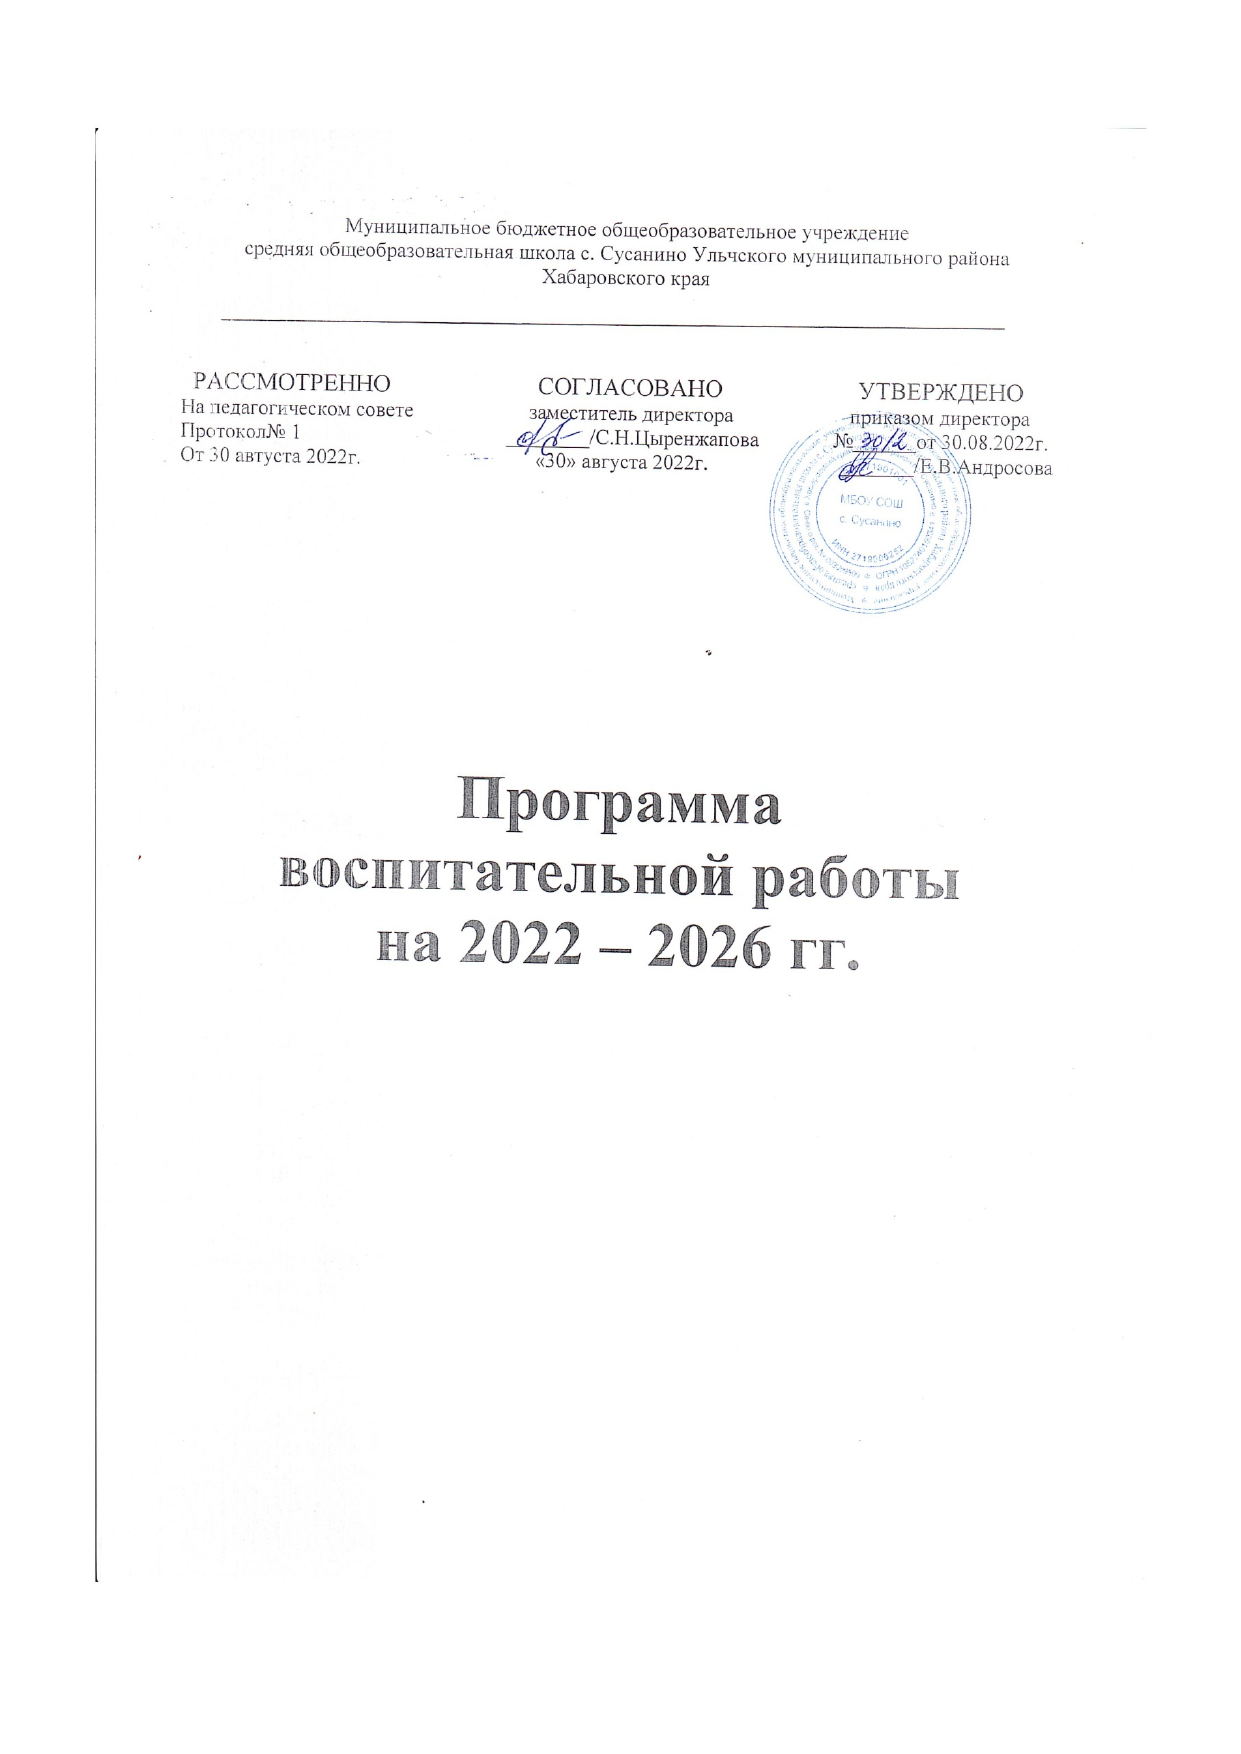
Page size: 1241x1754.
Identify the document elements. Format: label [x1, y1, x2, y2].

picture [88, 118, 1152, 1582]
